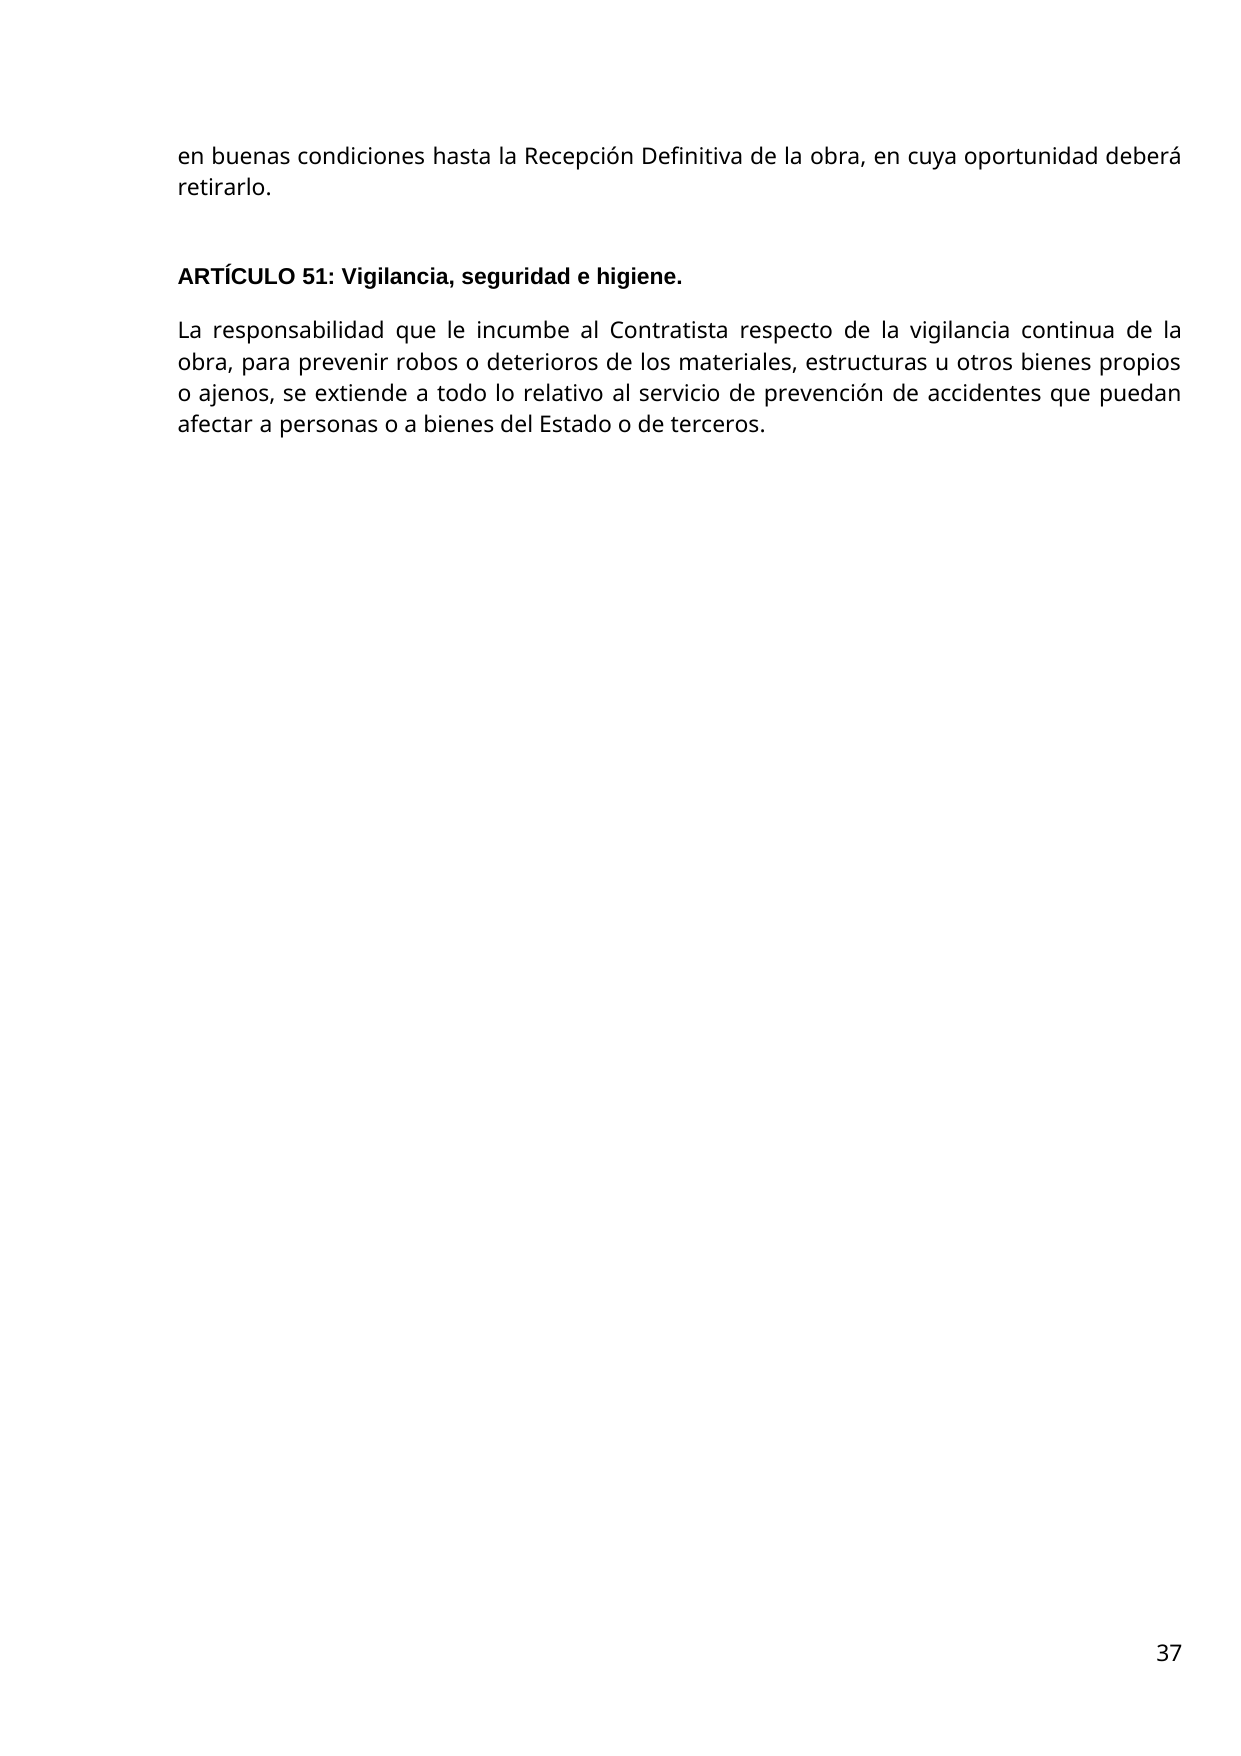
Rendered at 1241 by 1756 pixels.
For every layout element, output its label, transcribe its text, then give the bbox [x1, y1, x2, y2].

text La responsabilidad que le incumbe al Contratista respecto de la vigilancia continua de la obra, para prevenir robos o deterioros de los materiales, estructuras u otros bienes propios o ajenos, se extiende a todo lo relativo al servicio de prevención de accidentes que puedan afectar a personas o a bienes del Estado o de terceros. [177, 314, 1182, 439]
subtitle ARTÍCULO 51: Vigilancia, seguridad e higiene. [177, 263, 1196, 289]
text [177, 139, 1182, 202]
